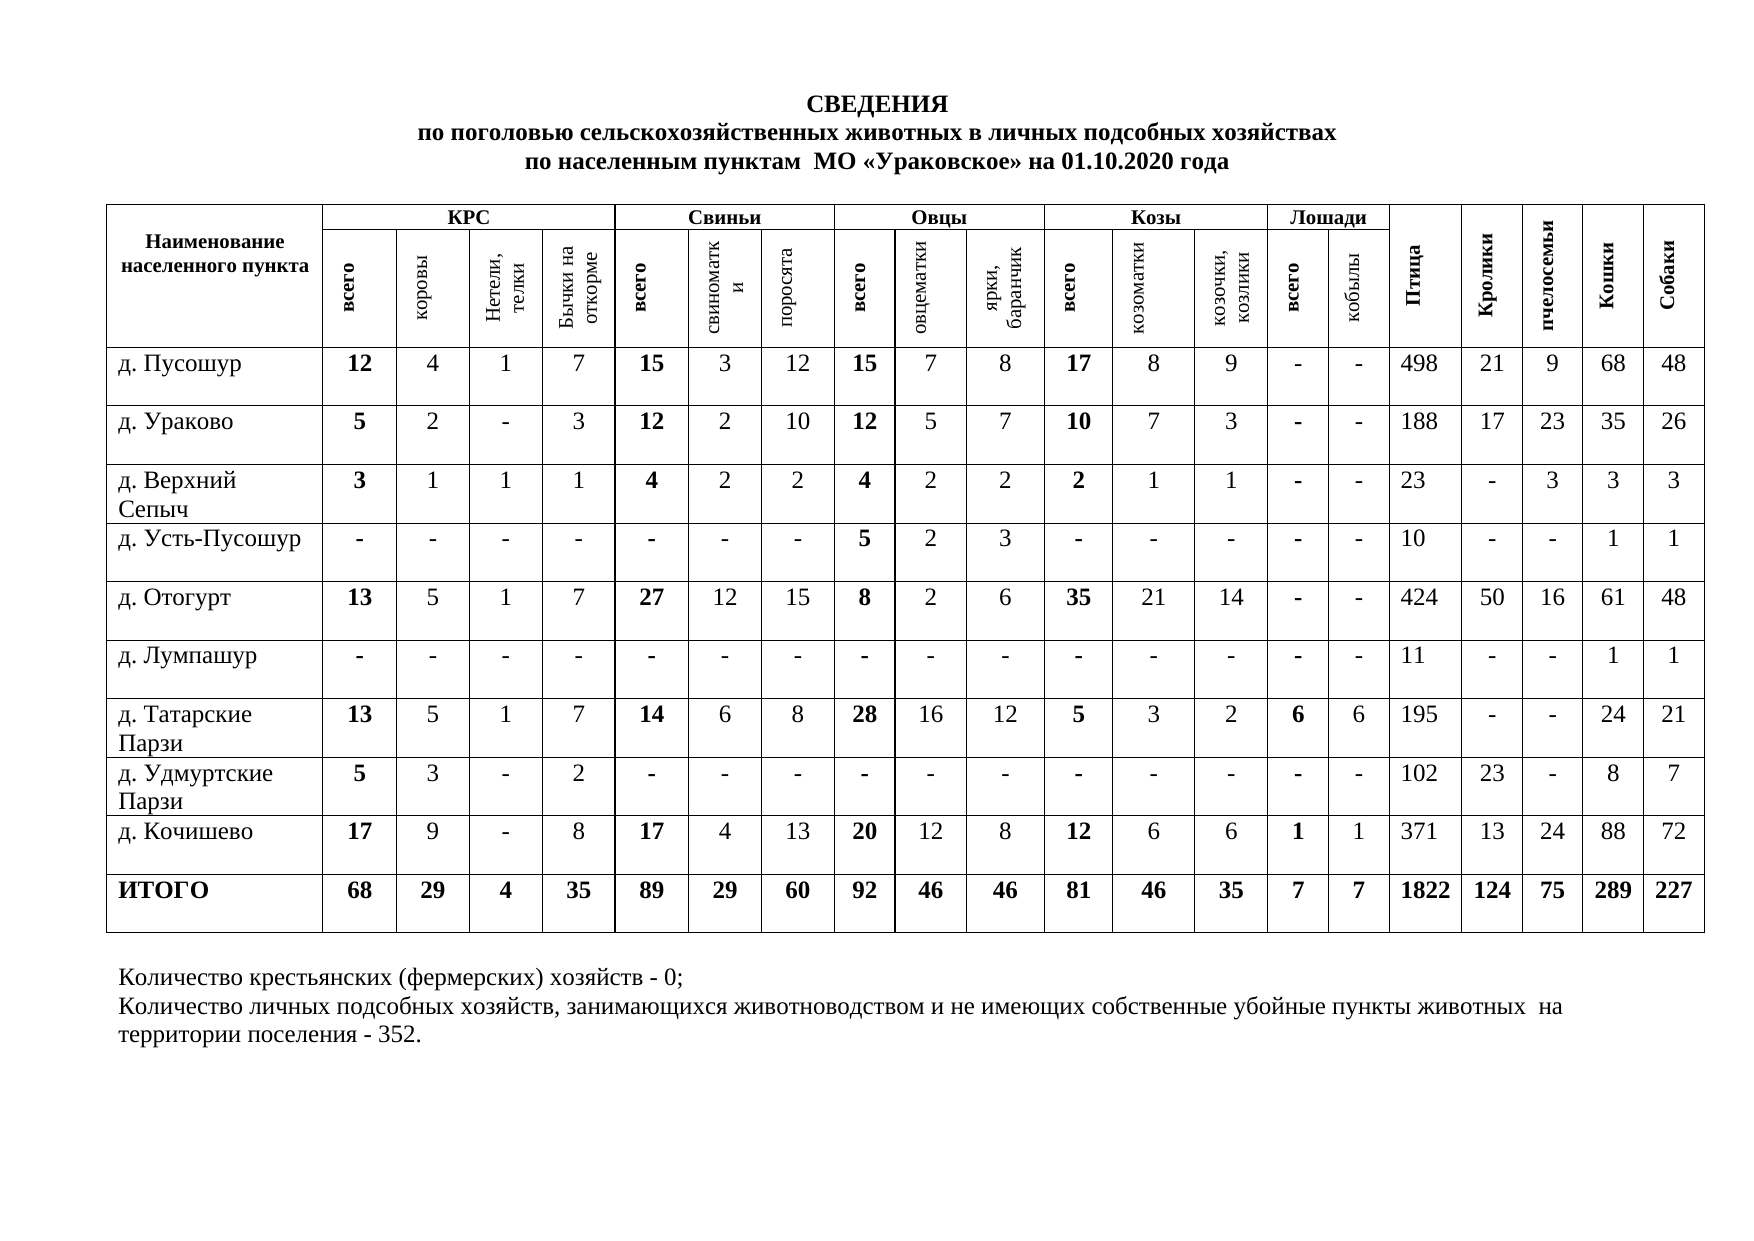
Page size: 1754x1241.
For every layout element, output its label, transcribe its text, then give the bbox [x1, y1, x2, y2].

table_cell - [896, 641, 966, 698]
table_cell 2 [689, 465, 761, 522]
table_cell 102 [1390, 758, 1461, 815]
table_cell - [1523, 641, 1582, 698]
table_cell - [762, 641, 834, 698]
table_cell свиноматки [689, 230, 761, 347]
table_cell 17 [616, 816, 688, 874]
table_cell 7 [543, 582, 614, 639]
table_cell 14 [1195, 582, 1267, 639]
table_cell 8 [967, 348, 1044, 405]
table_cell 5 [323, 758, 396, 815]
table_cell 23 [1462, 758, 1522, 815]
table_cell 75 [1523, 875, 1582, 932]
table_cell 88 [1583, 816, 1643, 874]
table_cell - [1329, 348, 1389, 405]
table_cell - [1195, 641, 1267, 698]
table_cell 6 [1195, 816, 1267, 874]
table_cell 21 [1462, 348, 1522, 405]
table_cell - [1523, 699, 1582, 757]
table_cell 4 [470, 875, 542, 932]
table_cell 9 [1195, 348, 1267, 405]
table_cell - [1045, 758, 1112, 815]
table_cell - [1268, 641, 1328, 698]
table_cell 3 [689, 348, 761, 405]
table_cell - [1195, 758, 1267, 815]
table_cell 1 [397, 465, 469, 522]
table_cell - [1113, 524, 1194, 581]
table_cell 8 [543, 816, 614, 874]
table_cell 12 [967, 699, 1044, 757]
table_cell - [1045, 524, 1112, 581]
text Количество крестьянских (фермерских) хозяйств - 0; [118, 962, 1636, 991]
table_header Кошки [1583, 205, 1643, 347]
table_cell 6 [1329, 699, 1389, 757]
table_cell - [1268, 758, 1328, 815]
table_cell 15 [616, 348, 688, 405]
table_cell - [323, 524, 396, 581]
table_cell - [470, 758, 542, 815]
table_cell поросята [762, 230, 834, 347]
table_cell - [967, 641, 1044, 698]
table_cell - [1462, 641, 1522, 698]
table_cell - [689, 524, 761, 581]
table_header Козы [1045, 205, 1267, 229]
table_cell 4 [397, 348, 469, 405]
table_cell - [967, 758, 1044, 815]
text по населенным пунктам МО «Ураковское» на 01.10.2020 года [118, 146, 1636, 175]
table_cell 6 [689, 699, 761, 757]
table_cell 1 [1268, 816, 1328, 874]
table_cell 35 [1045, 582, 1112, 639]
table_cell всего [323, 230, 396, 347]
table_cell 1 [1583, 641, 1643, 698]
table_cell 2 [397, 406, 469, 464]
table_cell - [1329, 524, 1389, 581]
table_cell 9 [397, 816, 469, 874]
table_cell ИТОГО [107, 875, 322, 932]
table_header КРС [323, 205, 614, 229]
table_cell д. Удмуртские Парзи [107, 758, 322, 815]
table_cell 13 [1462, 816, 1522, 874]
table_cell д. Ураково [107, 406, 322, 464]
table_cell 424 [1390, 582, 1461, 639]
table_cell 12 [762, 348, 834, 405]
table_cell кобылы [1329, 230, 1389, 347]
table_cell 21 [1644, 699, 1704, 757]
table_cell д. Верхний Сепыч [107, 465, 322, 522]
table_cell - [1329, 465, 1389, 522]
table_cell 8 [835, 582, 894, 639]
table_cell д. Пусошур [107, 348, 322, 405]
table_cell 4 [616, 465, 688, 522]
table_cell 9 [1523, 348, 1582, 405]
table_cell Нетели, телки [470, 230, 542, 347]
table_cell 6 [1113, 816, 1194, 874]
table_cell - [1268, 348, 1328, 405]
table_cell 1 [1329, 816, 1389, 874]
table_cell 15 [762, 582, 834, 639]
table_cell 195 [1390, 699, 1461, 757]
table_cell 27 [616, 582, 688, 639]
table_cell - [470, 641, 542, 698]
table_cell 227 [1644, 875, 1704, 932]
table_cell д. Лумпашур [107, 641, 322, 698]
table_cell - [616, 641, 688, 698]
table_cell 12 [896, 816, 966, 874]
table_cell 3 [1113, 699, 1194, 757]
table_cell козоматки [1113, 230, 1194, 347]
table_cell 2 [1045, 465, 1112, 522]
table_cell 3 [1583, 465, 1643, 522]
table_cell 289 [1583, 875, 1643, 932]
table_cell 371 [1390, 816, 1461, 874]
table_cell 1 [1644, 524, 1704, 581]
table_cell овцематки [896, 230, 966, 347]
table_cell 8 [1583, 758, 1643, 815]
table_cell 8 [762, 699, 834, 757]
table_cell 7 [543, 699, 614, 757]
table_cell 72 [1644, 816, 1704, 874]
table_cell 92 [835, 875, 894, 932]
table_cell 46 [1113, 875, 1194, 932]
table_cell ярки, баранчики [967, 230, 1044, 347]
table_cell - [689, 758, 761, 815]
table_header Овцы [835, 205, 1044, 229]
table_cell 2 [896, 582, 966, 639]
table_cell 13 [323, 582, 396, 639]
table_cell 1 [1195, 465, 1267, 522]
table_cell - [762, 524, 834, 581]
table_cell 3 [397, 758, 469, 815]
table_cell д. Татарские Парзи [107, 699, 322, 757]
table_cell д. Отогурт [107, 582, 322, 639]
table_cell - [1045, 641, 1112, 698]
table_cell 21 [1113, 582, 1194, 639]
table_cell 17 [1462, 406, 1522, 464]
table_cell 1 [470, 699, 542, 757]
table_cell 14 [616, 699, 688, 757]
table_cell - [470, 524, 542, 581]
table_cell 29 [397, 875, 469, 932]
table_cell 46 [967, 875, 1044, 932]
table_header Свиньи [616, 205, 834, 229]
table_cell 48 [1644, 348, 1704, 405]
table_header Наименование населенного пункта [107, 205, 322, 347]
table_cell - [470, 406, 542, 464]
table_cell 124 [1462, 875, 1522, 932]
table_cell 7 [1113, 406, 1194, 464]
table_header пчелосемьи [1523, 205, 1582, 347]
table_cell - [1329, 406, 1389, 464]
table_cell - [543, 641, 614, 698]
text по поголовью сельскохозяйственных животных в личных подсобных хозяйствах [118, 117, 1636, 146]
table_cell 7 [1644, 758, 1704, 815]
table_cell 35 [1195, 875, 1267, 932]
table_cell 13 [762, 816, 834, 874]
table_cell 12 [1045, 816, 1112, 874]
table_cell 1 [470, 465, 542, 522]
table_cell - [1268, 406, 1328, 464]
table_cell 15 [835, 348, 894, 405]
table_cell - [616, 758, 688, 815]
table_cell 3 [967, 524, 1044, 581]
table_cell 6 [1268, 699, 1328, 757]
table_cell - [1329, 758, 1389, 815]
table_header Птица [1390, 205, 1461, 347]
table_cell 2 [967, 465, 1044, 522]
table_cell 1 [543, 465, 614, 522]
table_cell 1822 [1390, 875, 1461, 932]
table_cell 8 [967, 816, 1044, 874]
table_cell - [470, 816, 542, 874]
table_cell 5 [1045, 699, 1112, 757]
table_cell 23 [1523, 406, 1582, 464]
table_cell 46 [896, 875, 966, 932]
table_cell 50 [1462, 582, 1522, 639]
table_cell - [896, 758, 966, 815]
table_cell 68 [1583, 348, 1643, 405]
table_cell 16 [896, 699, 966, 757]
table_cell 7 [1268, 875, 1328, 932]
table_cell 81 [1045, 875, 1112, 932]
table_cell 3 [543, 406, 614, 464]
table_cell 24 [1583, 699, 1643, 757]
table_cell - [1329, 582, 1389, 639]
table_cell 2 [689, 406, 761, 464]
table_cell - [543, 524, 614, 581]
table_cell 498 [1390, 348, 1461, 405]
table_cell 13 [323, 699, 396, 757]
table_cell 17 [323, 816, 396, 874]
table_cell 24 [1523, 816, 1582, 874]
table_cell 2 [543, 758, 614, 815]
table_cell 12 [323, 348, 396, 405]
table_cell 26 [1644, 406, 1704, 464]
table_cell - [616, 524, 688, 581]
table_cell 23 [1390, 465, 1461, 522]
table_cell 7 [896, 348, 966, 405]
table_cell 5 [323, 406, 396, 464]
table_cell Бычки на откорме [543, 230, 614, 347]
table_cell 2 [896, 465, 966, 522]
table_cell 35 [1583, 406, 1643, 464]
table_cell 3 [1523, 465, 1582, 522]
table_cell д. Усть-Пусошур [107, 524, 322, 581]
table_cell 7 [967, 406, 1044, 464]
table_cell 3 [1644, 465, 1704, 522]
table_cell 20 [835, 816, 894, 874]
table_cell 5 [397, 699, 469, 757]
table_cell 2 [896, 524, 966, 581]
table_cell 1 [1644, 641, 1704, 698]
table_cell д. Кочишево [107, 816, 322, 874]
table_cell 4 [689, 816, 761, 874]
table_cell 10 [762, 406, 834, 464]
table_cell 1 [470, 348, 542, 405]
table_cell 2 [762, 465, 834, 522]
table_cell 12 [616, 406, 688, 464]
table_cell - [397, 641, 469, 698]
table_cell - [1113, 758, 1194, 815]
table_cell - [323, 641, 396, 698]
text СВЕДЕНИЯ [118, 89, 1636, 117]
table_cell - [1523, 524, 1582, 581]
table_cell - [1195, 524, 1267, 581]
table_cell 61 [1583, 582, 1643, 639]
table_cell 11 [1390, 641, 1461, 698]
table_cell - [1113, 641, 1194, 698]
table_cell - [1462, 524, 1522, 581]
table_cell 5 [896, 406, 966, 464]
table_header Собаки [1644, 205, 1704, 347]
table_cell - [397, 524, 469, 581]
table_cell 5 [835, 524, 894, 581]
table_cell всего [1045, 230, 1112, 347]
table_cell всего [616, 230, 688, 347]
table_cell 89 [616, 875, 688, 932]
table_cell 35 [543, 875, 614, 932]
table_cell 12 [835, 406, 894, 464]
table_cell 3 [323, 465, 396, 522]
table_cell 8 [1113, 348, 1194, 405]
table_cell 28 [835, 699, 894, 757]
table_cell коровы [397, 230, 469, 347]
table_cell 3 [1195, 406, 1267, 464]
table_cell 2 [1195, 699, 1267, 757]
table_cell 48 [1644, 582, 1704, 639]
table_cell 1 [1583, 524, 1643, 581]
table_cell - [689, 641, 761, 698]
table_cell 12 [689, 582, 761, 639]
table_cell 1 [1113, 465, 1194, 522]
table_header Лошади [1268, 205, 1389, 229]
table_cell козочки, козлики [1195, 230, 1267, 347]
table_cell - [762, 758, 834, 815]
table_cell - [1268, 465, 1328, 522]
table_cell - [1462, 465, 1522, 522]
table_cell - [1268, 582, 1328, 639]
table_cell 6 [967, 582, 1044, 639]
table_cell 17 [1045, 348, 1112, 405]
table_cell - [1523, 758, 1582, 815]
table_cell - [1329, 641, 1389, 698]
table_cell 7 [543, 348, 614, 405]
table_cell всего [835, 230, 894, 347]
table_header Кролики [1462, 205, 1522, 347]
table_cell - [1268, 524, 1328, 581]
table_cell 7 [1329, 875, 1389, 932]
table_cell 188 [1390, 406, 1461, 464]
table_cell всего [1268, 230, 1328, 347]
table_cell 60 [762, 875, 834, 932]
table_cell - [1462, 699, 1522, 757]
table_cell - [835, 641, 894, 698]
table_cell 1 [470, 582, 542, 639]
text Количество личных подсобных хозяйств, занимающихся животноводством и не имеющих собственные убойные пункты животных на территории поселения - 352. [118, 991, 1636, 1048]
table_cell 10 [1390, 524, 1461, 581]
table_cell 29 [689, 875, 761, 932]
table_cell 10 [1045, 406, 1112, 464]
table_cell 5 [397, 582, 469, 639]
table_cell - [835, 758, 894, 815]
table_cell 68 [323, 875, 396, 932]
table_cell 4 [835, 465, 894, 522]
table_cell 16 [1523, 582, 1582, 639]
